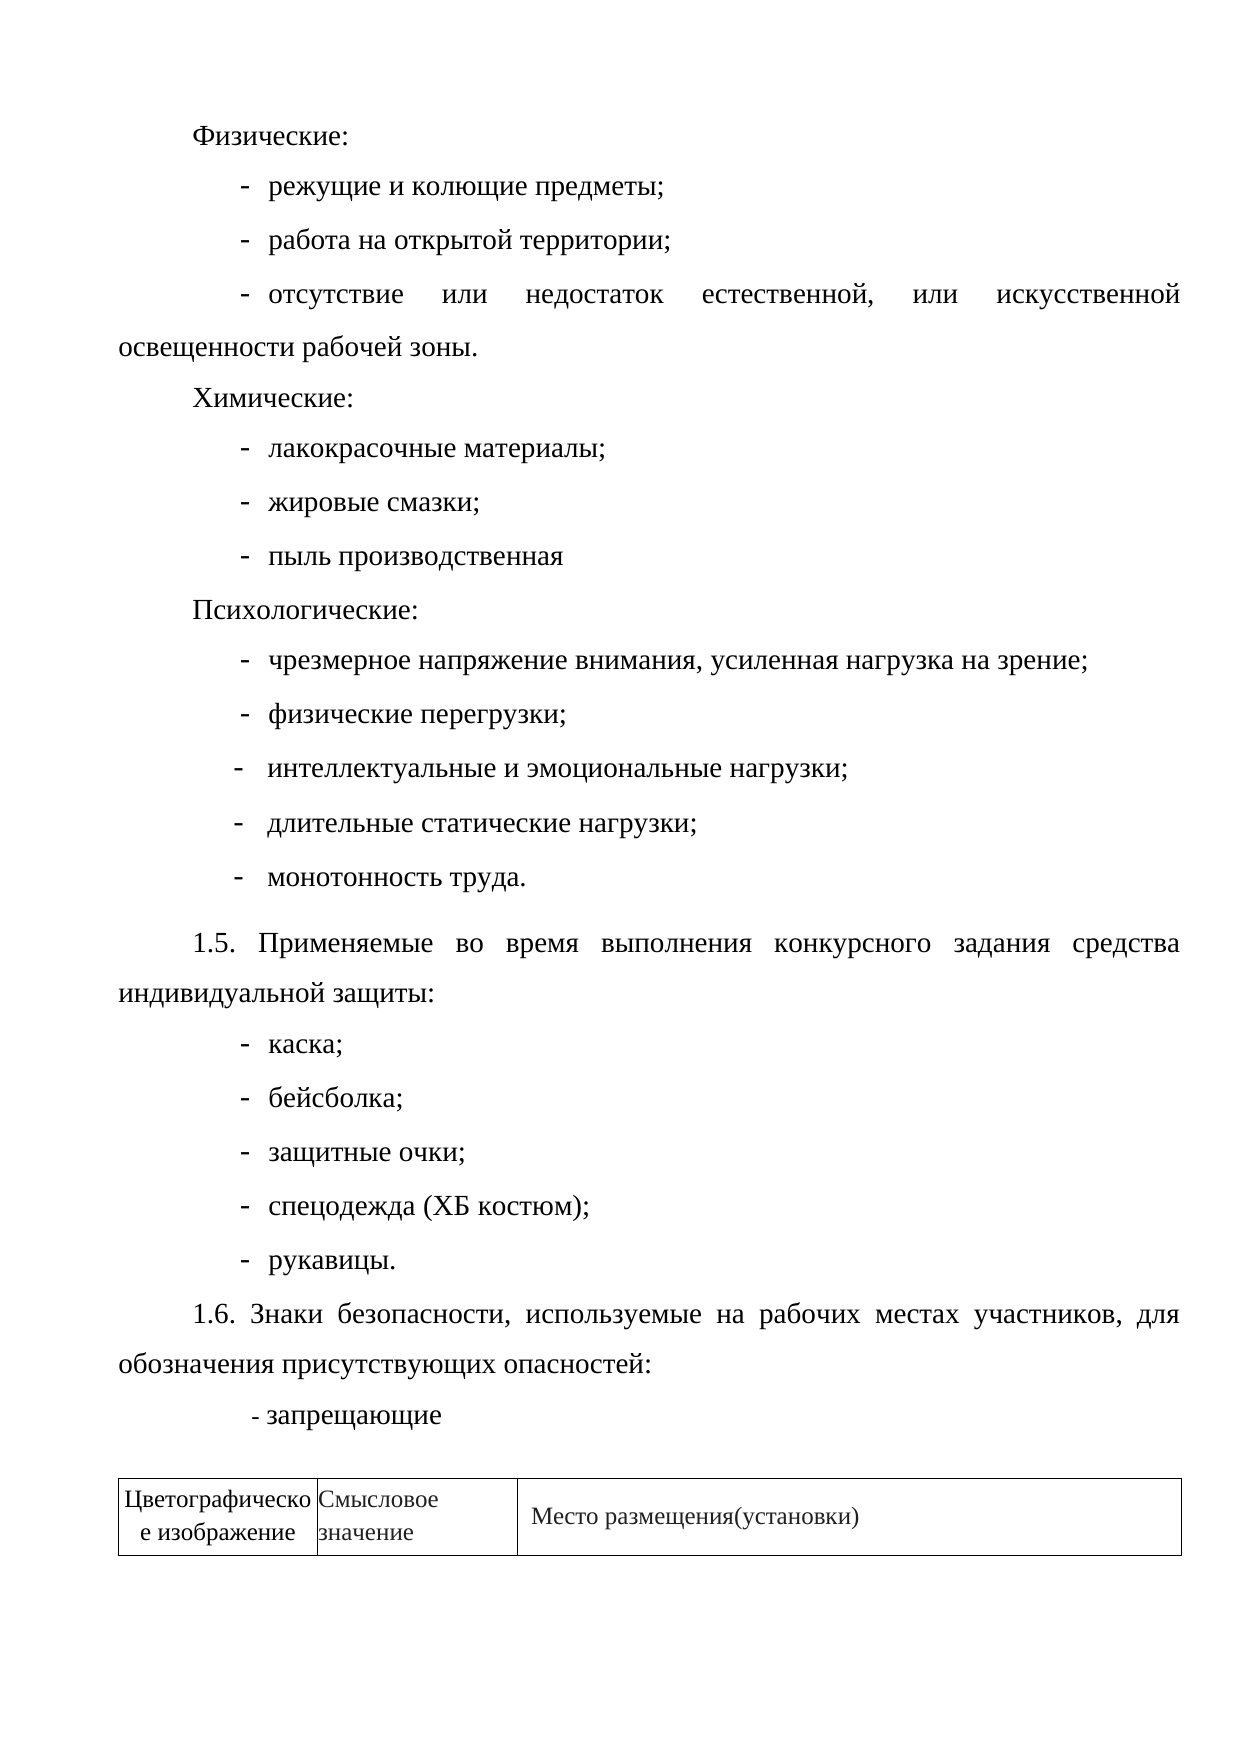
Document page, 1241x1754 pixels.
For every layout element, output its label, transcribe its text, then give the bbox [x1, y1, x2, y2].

list чрезмерное напряжение внимания, усиленная нагрузка на зрение; [118, 642, 1181, 678]
list работа на открытой территории; [118, 222, 1181, 258]
list защитные очки; [118, 1134, 1181, 1170]
list рукавицы. [118, 1242, 1181, 1278]
text 1.5. Применяемые во время выполнения конкурсного задания средства индивидуальной защиты: [118, 925, 1181, 1009]
table_header Место размещения(установки) [518, 1479, 1181, 1555]
list отсутствие или недостаток естественной, или искусственной освещенности рабочей зоны. [118, 277, 1181, 363]
text 1.6. Знаки безопасности, используемые на рабочих местах участников, для обозначения присутствующих опасностей: [118, 1296, 1181, 1380]
text Химические: [118, 380, 1181, 413]
list жировые смазки; [118, 484, 1181, 520]
list физические перегрузки; [118, 697, 1181, 733]
text Психологические: [118, 592, 1181, 626]
list запрещающие [118, 1397, 1181, 1430]
list длительные статические нагрузки; [229, 805, 1181, 841]
list бейсболка; [118, 1080, 1181, 1116]
text Физические: [118, 118, 1181, 152]
list каска; [118, 1026, 1181, 1062]
list монотонность труда. [229, 859, 1181, 895]
table_header Цветографическое изображение [119, 1479, 317, 1555]
list спецодежда (ХБ костюм); [118, 1188, 1181, 1224]
list режущие и колющие предметы; [118, 168, 1181, 204]
table_header Смысловое значение [318, 1479, 517, 1555]
list интеллектуальные и эмоциональные нагрузки; [229, 751, 1181, 787]
list лакокрасочные материалы; [118, 430, 1181, 466]
list пыль производственная [118, 538, 1181, 574]
